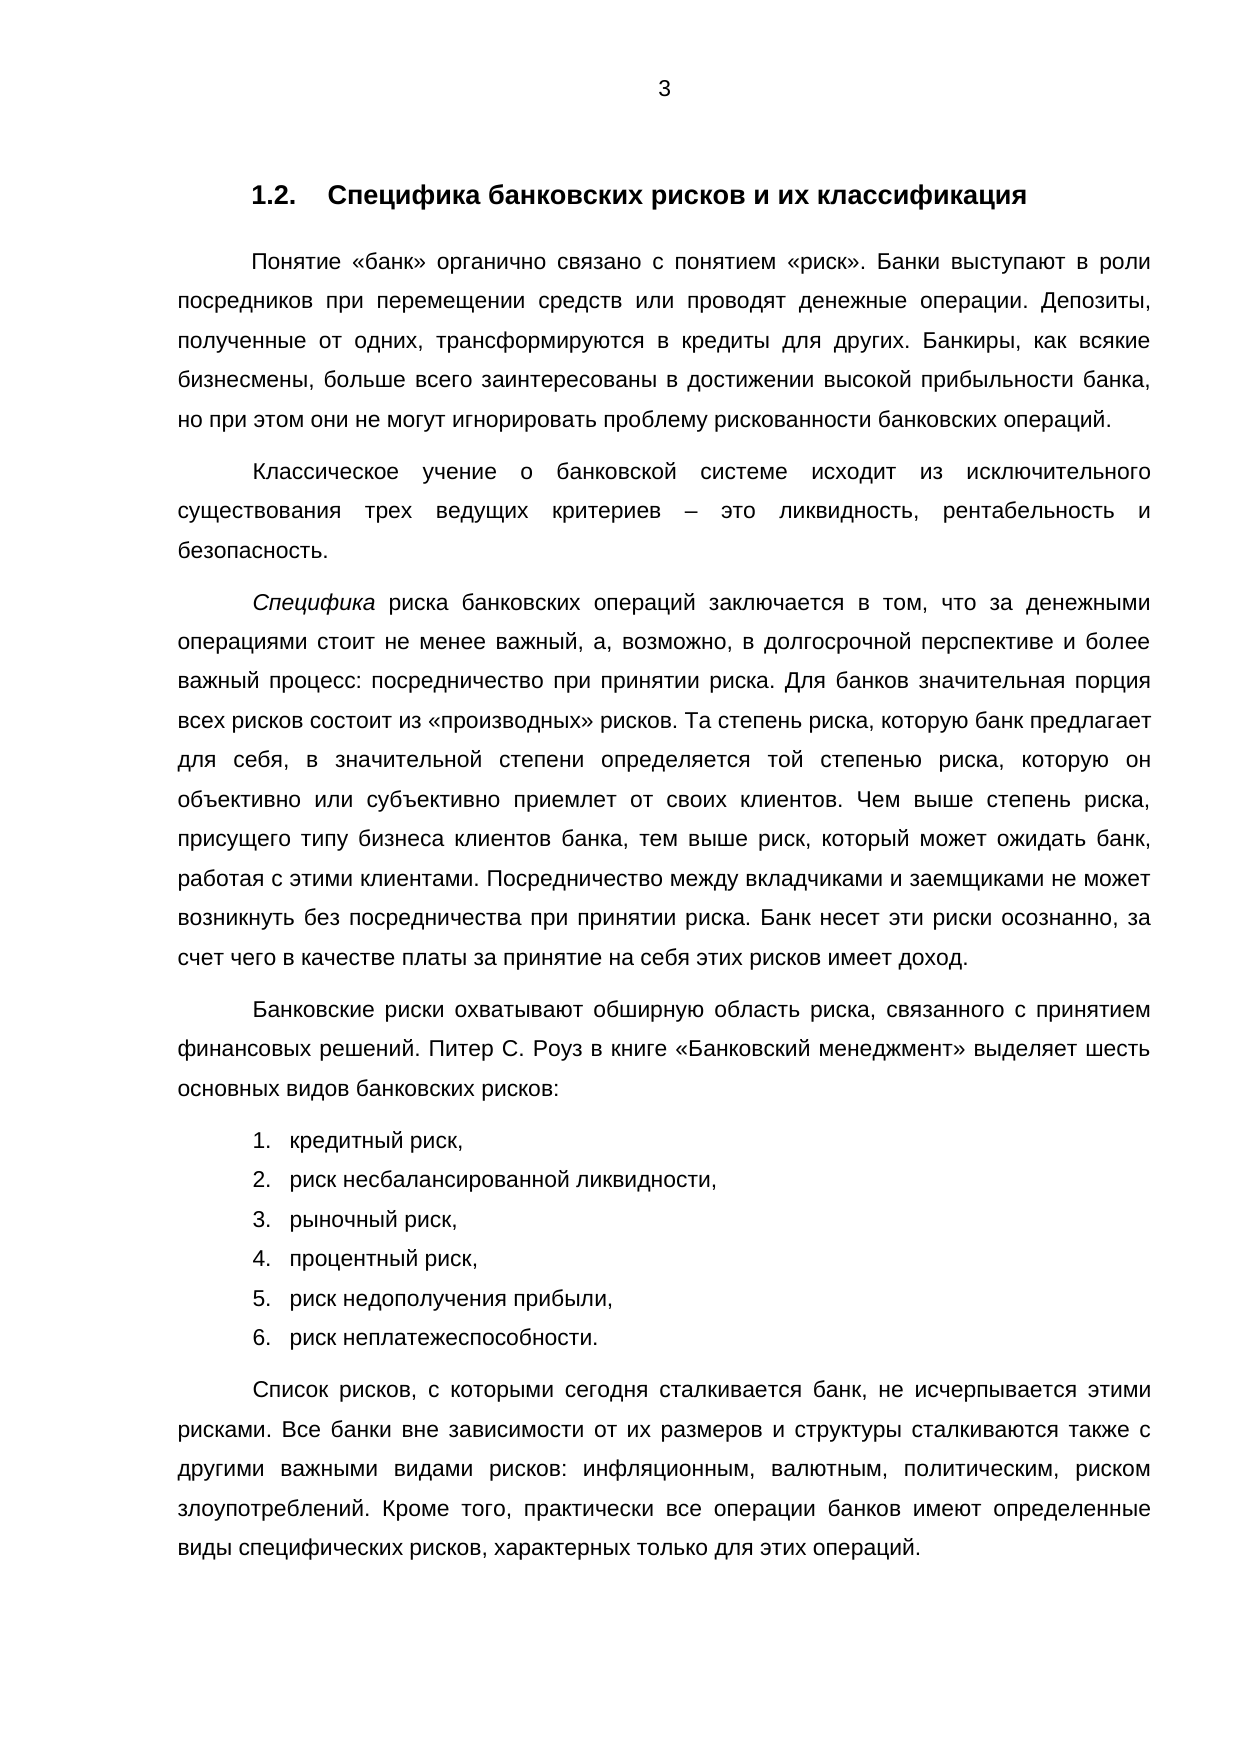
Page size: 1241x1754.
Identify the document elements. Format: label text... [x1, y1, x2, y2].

list рыночный риск, [252, 1206, 1152, 1232]
text Банковские риски охватывают обширную область риска, связанного с принятием финансовых решений. Питер С. Роуз в книге «Банковский менеджмент» выделяет шесть основных видов банковских рисков: [177, 996, 1152, 1101]
list процентный риск, [252, 1245, 1152, 1272]
list Понятие «банк» органично связано с понятием «риск». Банки выступают в роли посредников при перемещении средств или проводят денежные операции. Депозиты, полученные от одних, трансформируются в кредиты для других. Банкиры, как всякие бизнесмены, больше всего заинтересованы в достижении высокой прибыльности банка, но при этом они не могут игнорировать проблему рискованности банковских операций. [177, 248, 1152, 432]
text Специфика риска банковских операций заключается в том, что за денежными операциями стоит не менее важный, а, возможно, в долгосрочной перспективе и более важный процесс: посредничество при принятии риска. Для банков значительная порция всех рисков состоит из «производных» рисков. Та степень риска, которую банк предлагает для себя, в значительной степени определяется той степенью риска, которую он объективно или субъективно приемлет от своих клиентов. Чем выше степень риска, присущего типу бизнеса клиентов банка, тем выше риск, который может ожидать банк, работая с этими клиентами. Посредничество между вкладчиками и заемщиками не может возникнуть без посредничества при принятии риска. Банк несет эти риски осознанно, за счет чего в качестве платы за принятие на себя этих рисков имеет доход. [177, 588, 1152, 970]
text Классическое учение о банковской системе исходит из исключительного существования трех ведущих критериев – это ликвидность, рентабельность и безопасность. [177, 458, 1152, 563]
list риск недополучения прибыли, [252, 1285, 1152, 1311]
list кредитный риск, [252, 1127, 1152, 1153]
text Список рисков, с которыми сегодня сталкивается банк, не исчерпывается этими рисками. Все банки вне зависимости от их размеров и структуры сталкиваются также с другими важными видами рисков: инфляционным, валютным, политическим, риском злоупотреблений. Кроме того, практически все операции банков имеют определенные виды специфических рисков, характерных только для этих операций. [177, 1376, 1152, 1560]
list риск неплатежеспособности. [252, 1324, 1152, 1351]
subtitle Специфика банковских рисков и их классификация [251, 179, 1152, 210]
list риск несбалансированной ликвидности, [252, 1166, 1152, 1193]
